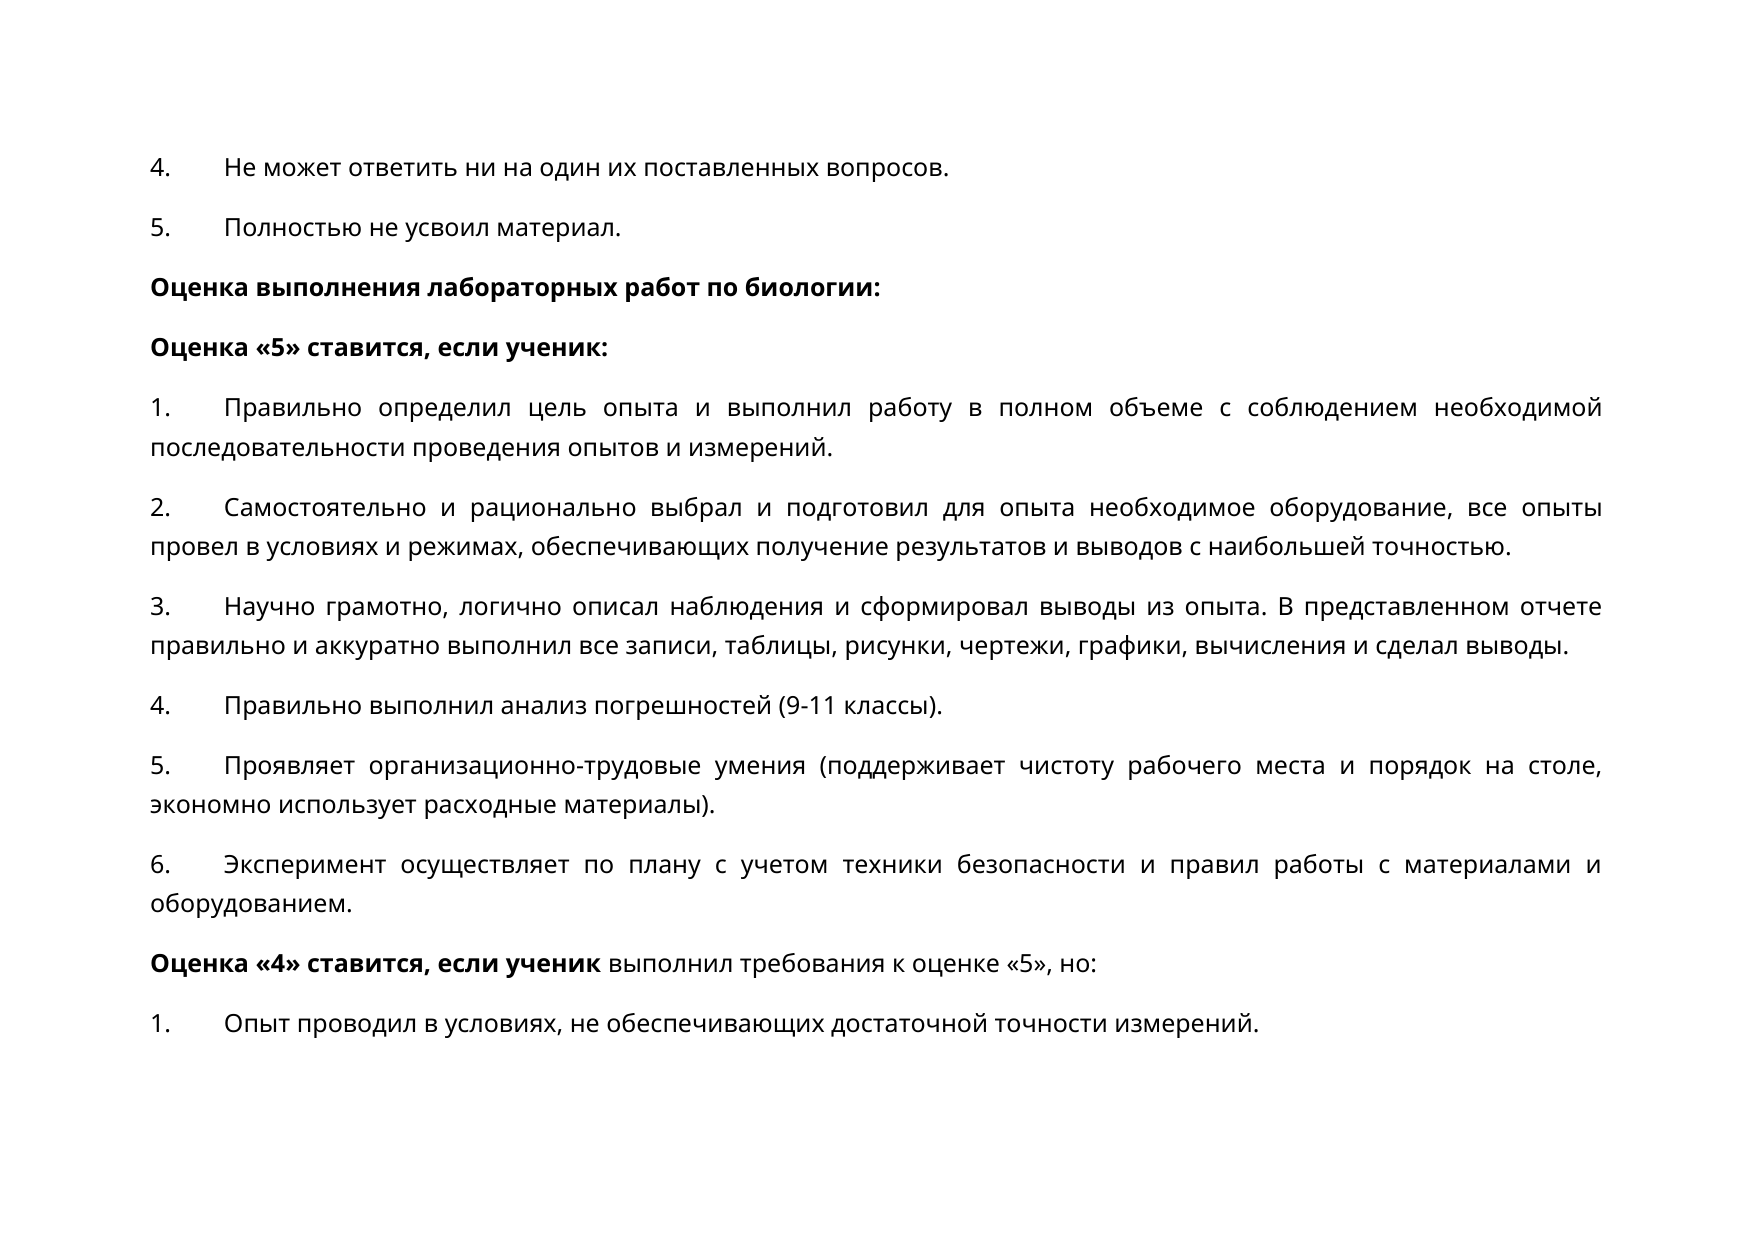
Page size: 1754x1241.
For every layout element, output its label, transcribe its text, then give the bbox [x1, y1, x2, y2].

text 3. Научно грамотно, логично описал наблюдения и сформировал выводы из опыта. В представленном отчете правильно и аккуратно выполнил все записи, таблицы, рисунки, чертежи, графики, вычисления и сделал выводы. [150, 588, 1604, 662]
text 2. Самостоятельно и рационально выбрал и подготовил для опыта необходимое оборудование, все опыты провел в условиях и режимах, обеспечивающих получение результатов и выводов с наибольшей точностью. [150, 489, 1604, 562]
text Оценка «4» ставится, если ученик выполнил требования к оценке «5», но: [150, 946, 1604, 980]
text Оценка «5» ставится, если ученик: [150, 330, 1604, 364]
text 5. Проявляет организационно-трудовые умения (поддерживает чистоту рабочего места и порядок на столе, экономно использует расходные материалы). [150, 747, 1604, 821]
text 4. Правильно выполнил анализ погрешностей (9-11 классы). [150, 687, 1604, 722]
text 4. Не может ответить ни на один их поставленных вопросов. [150, 150, 1604, 184]
text 1. Опыт проводил в условиях, не обеспечивающих достаточной точности измерений. [150, 1006, 1604, 1040]
text 5. Полностью не усвоил материал. [150, 210, 1604, 244]
text Оценка выполнения лабораторных работ по биологии: [150, 270, 1604, 304]
text 1. Правильно определил цель опыта и выполнил работу в полном объеме с соблюдением необходимой последовательности проведения опытов и измерений. [150, 390, 1604, 463]
text 6. Эксперимент осуществляет по плану с учетом техники безопасности и правил работы с материалами и оборудованием. [150, 847, 1604, 920]
